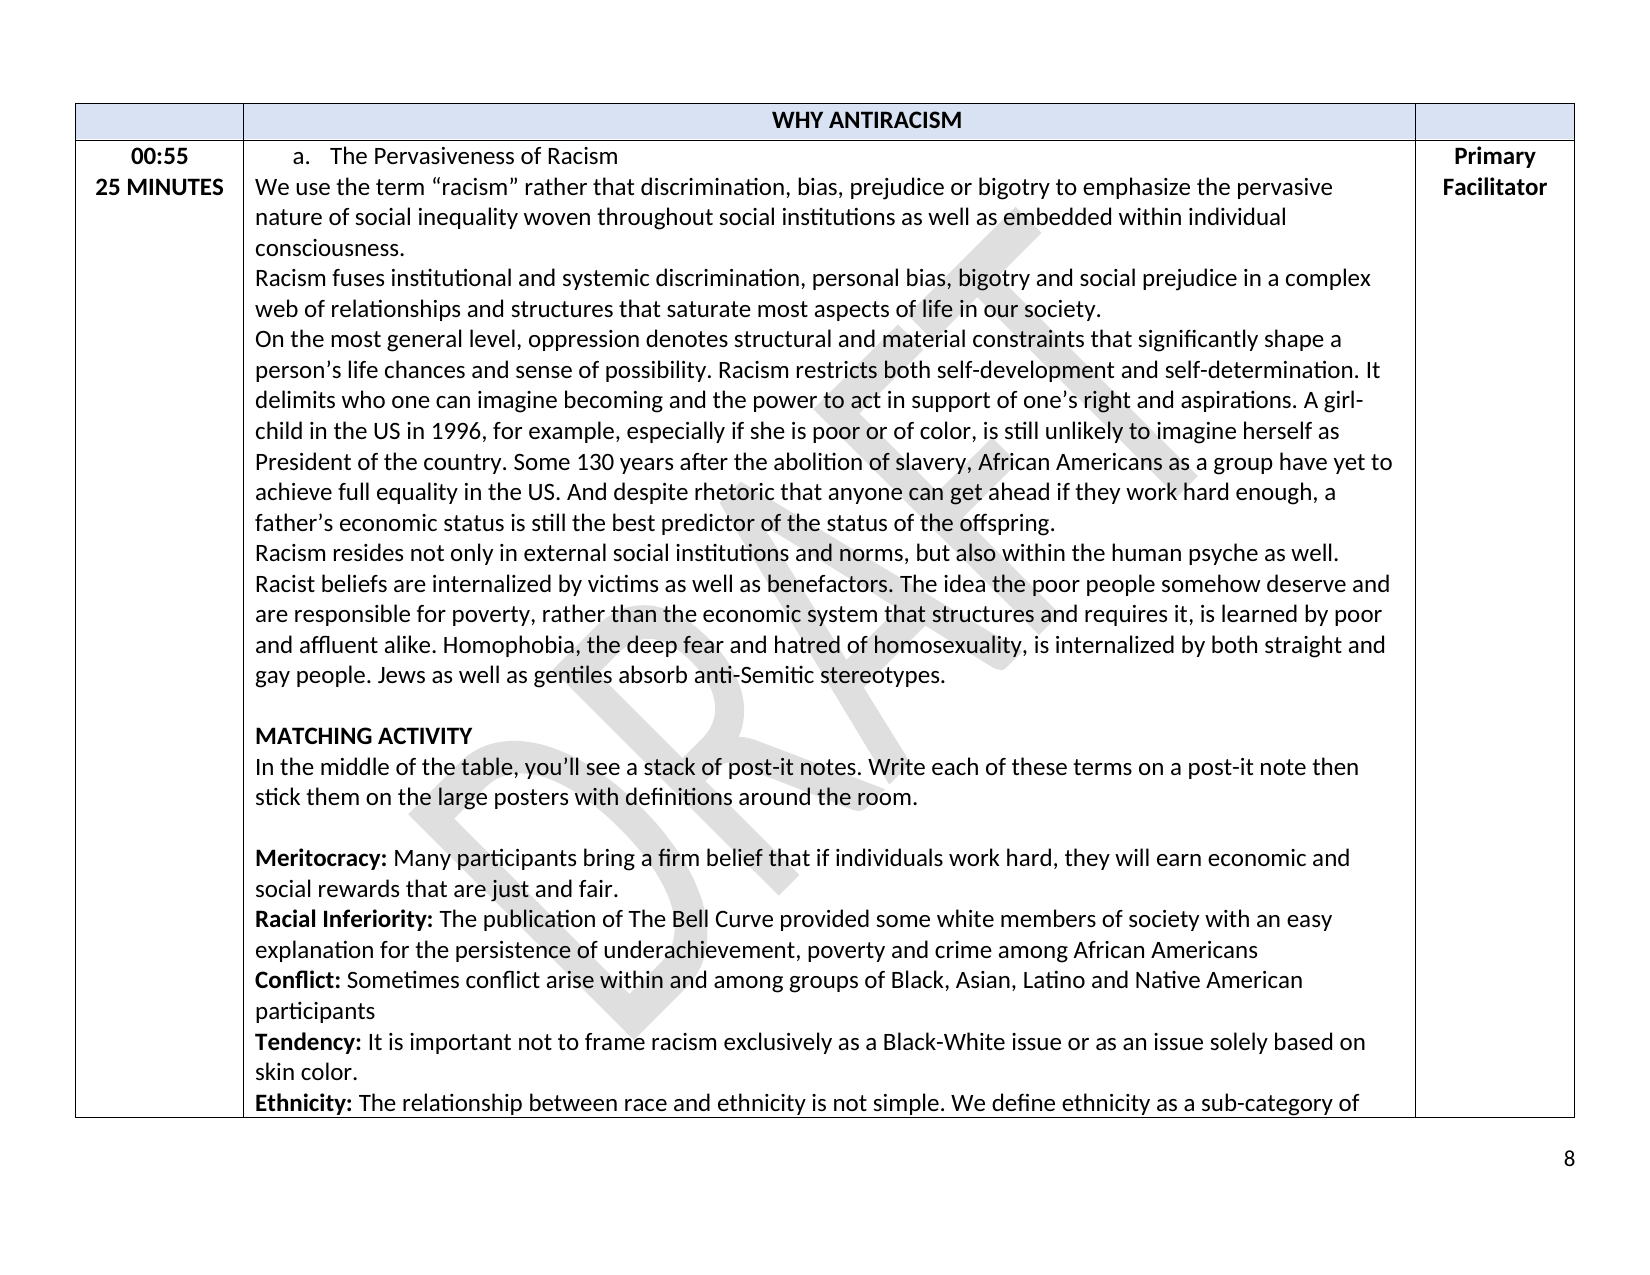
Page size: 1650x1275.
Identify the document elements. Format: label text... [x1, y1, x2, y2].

table_cell [76, 104, 243, 139]
table_cell [1416, 104, 1574, 139]
table_cell WHY ANTIRACISM [244, 104, 1415, 139]
table_cell 00:55 25 MINUTES [76, 141, 243, 1117]
table_cell Primary Facilitator [1416, 141, 1574, 1117]
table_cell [244, 141, 1415, 1117]
